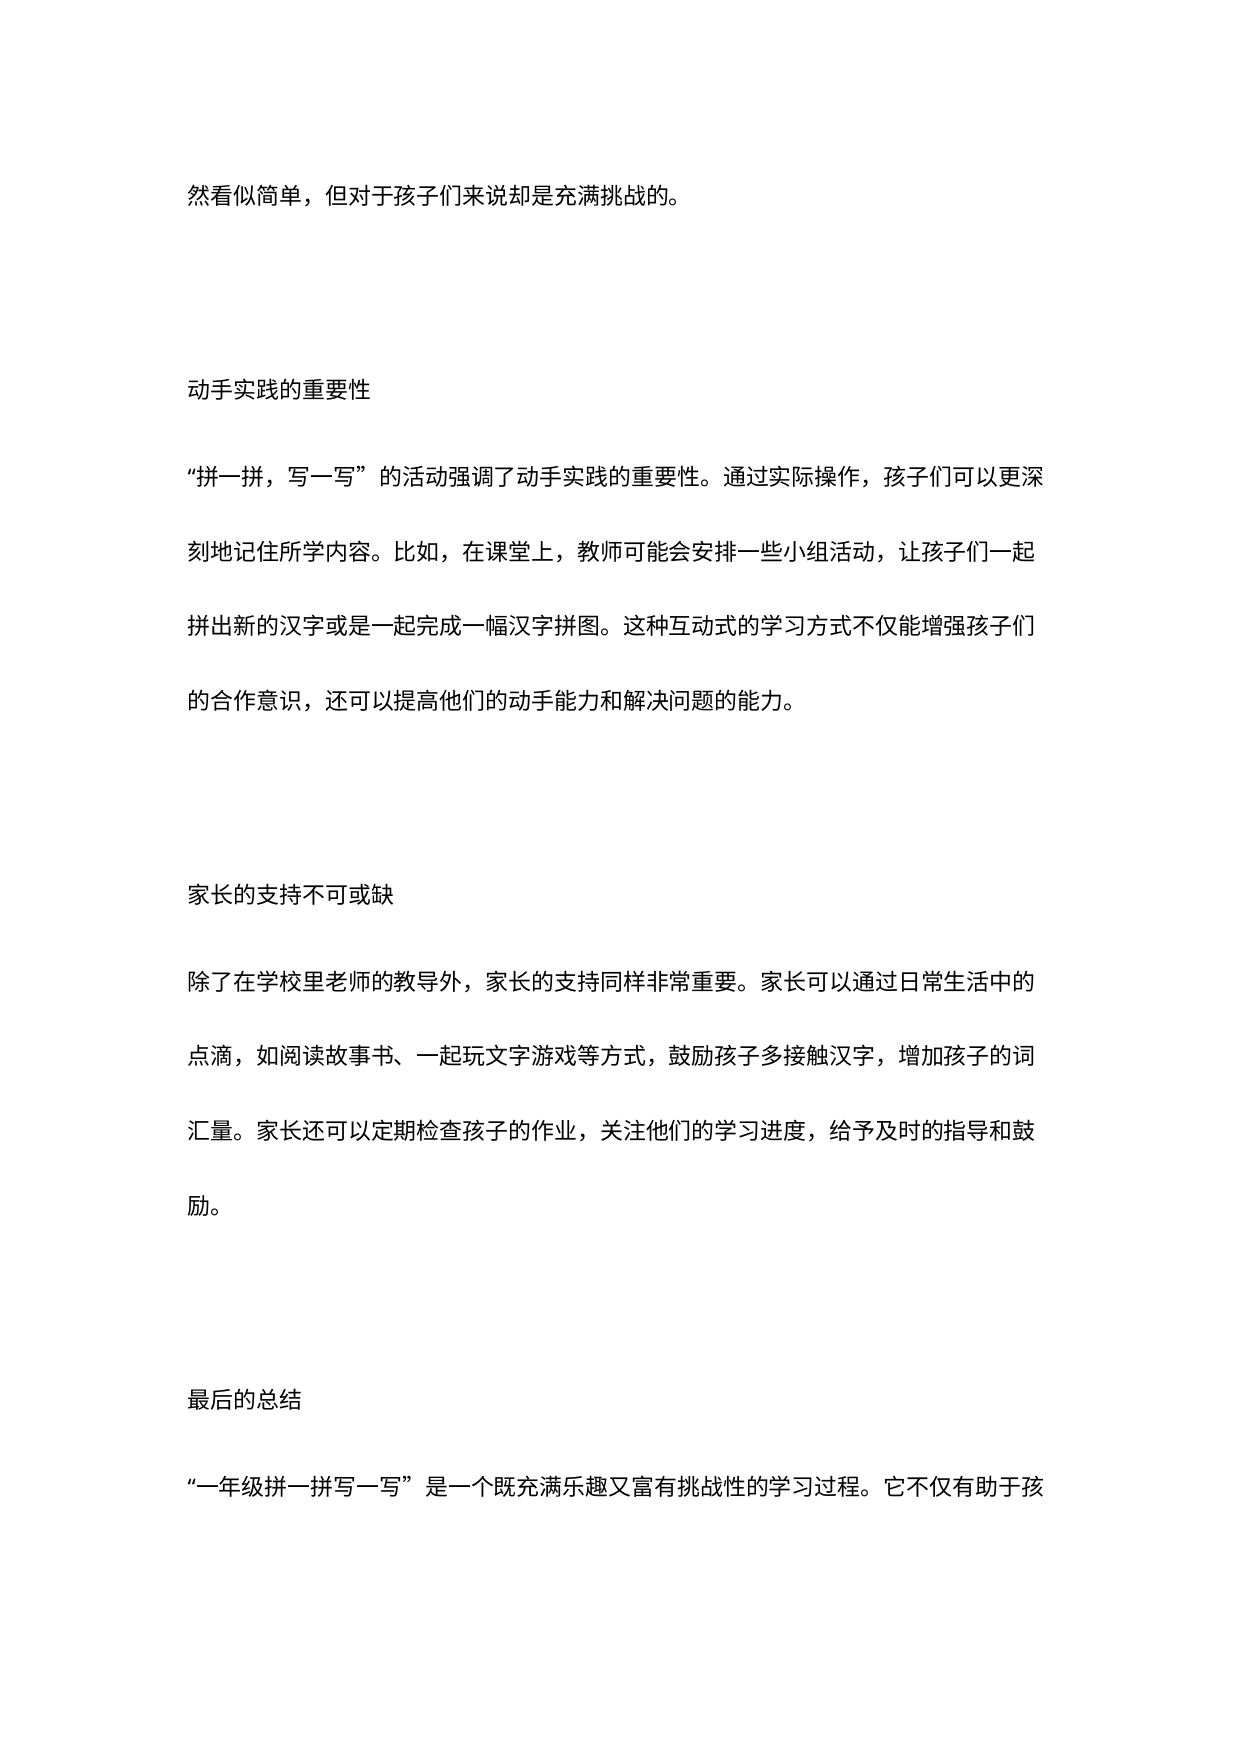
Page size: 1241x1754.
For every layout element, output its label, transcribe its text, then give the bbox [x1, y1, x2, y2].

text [187, 1453, 1053, 1518]
text 家长的支持不可或缺 [187, 861, 1053, 926]
text 除了在学校里老师的教导外，家长的支持同样非常重要。家长可以通过日常生活中的点滴，如阅读故事书、一起玩文字游戏等方式，鼓励孩子多接触汉字，增加孩子的词汇量。家长还可以定期检查孩子的作业，关注他们的学习进度，给予及时的指导和鼓励。 [187, 948, 1053, 1237]
text 动手实践的重要性 [187, 356, 1053, 421]
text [187, 162, 1053, 227]
text “拼一拼，写一写”的活动强调了动手实践的重要性。通过实际操作，孩子们可以更深刻地记住所学内容。比如，在课堂上，教师可能会安排一些小组活动，让孩子们一起拼出新的汉字或是一起完成一幅汉字拼图。这种互动式的学习方式不仅能增强孩子们的合作意识，还可以提高他们的动手能力和解决问题的能力。 [187, 443, 1053, 732]
text 最后的总结 [187, 1366, 1053, 1431]
